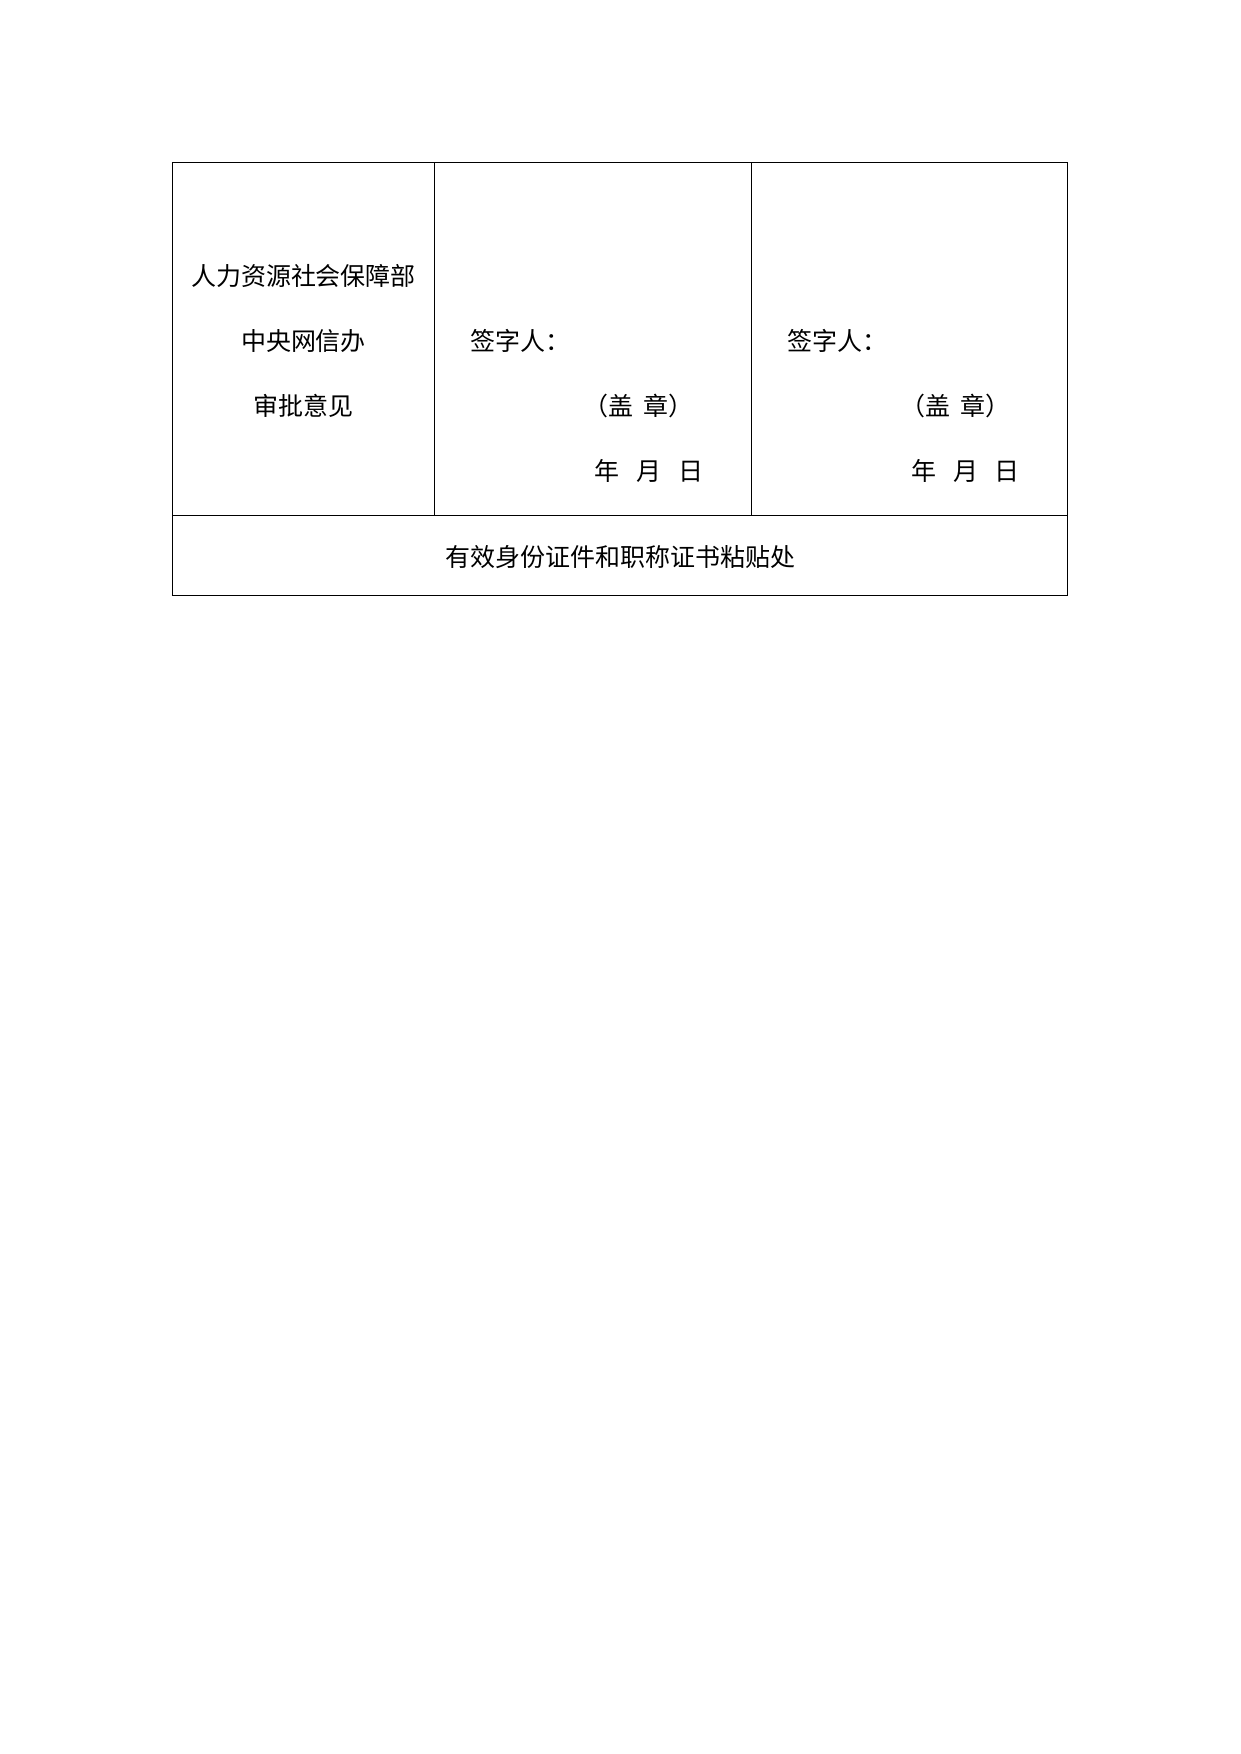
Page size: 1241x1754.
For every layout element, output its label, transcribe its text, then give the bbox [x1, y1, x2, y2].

table_cell 有效身份证件和职称证书粘贴处 [173, 516, 1067, 595]
table_cell 签字人： （盖 章） 年 月 日 [752, 163, 1067, 515]
table_cell 签字人： （盖 章） 年 月 日 [435, 163, 751, 515]
table_cell 人力资源社会保障部 中央网信办 审批意见 [173, 163, 434, 515]
